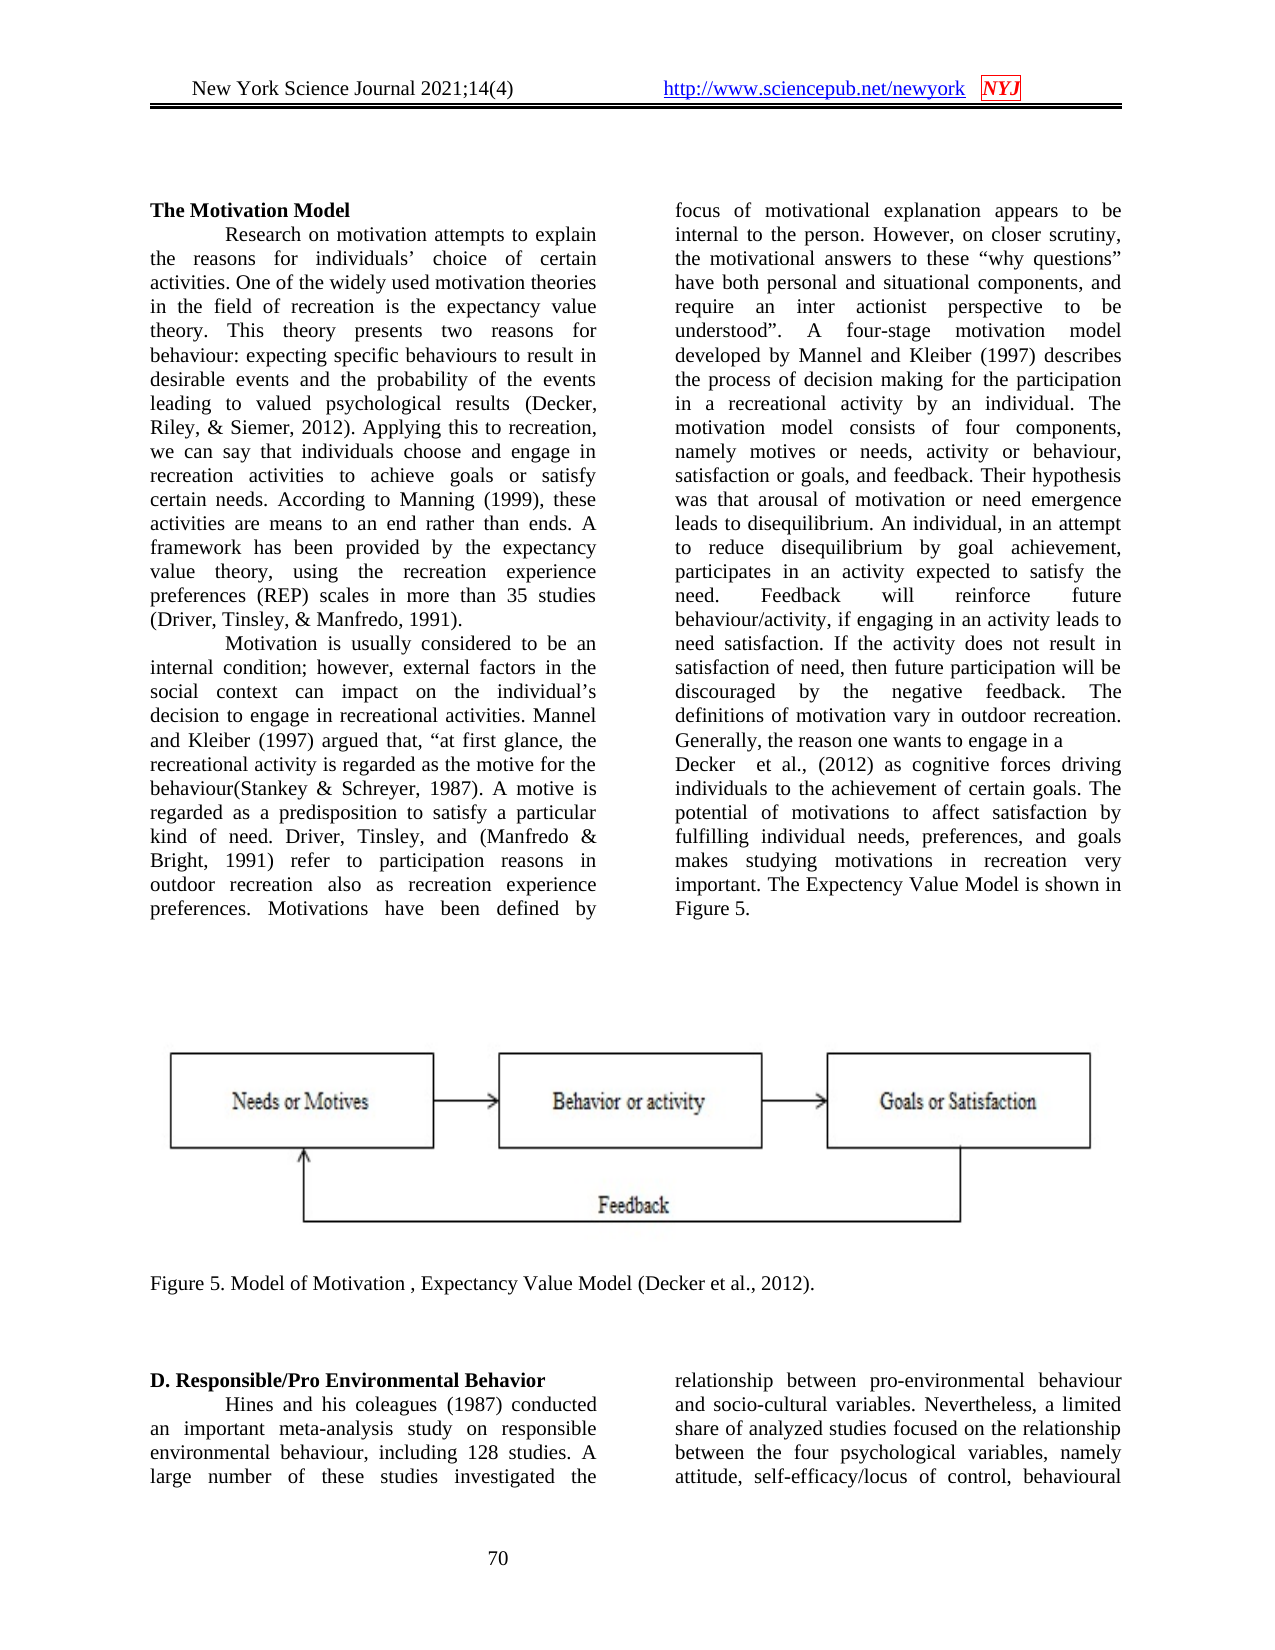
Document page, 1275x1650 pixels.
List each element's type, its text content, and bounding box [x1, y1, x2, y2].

text D. Responsible/Pro Environmental Behavior [150, 1367, 597, 1392]
picture [150, 968, 1124, 1272]
text recreational activity is regarded as the motive for the behaviour(Stankey & Schreyer, 1987). A motive is regarded as a predisposition to satisfy a particular kind of need. Driver, Tinsley, and (Manfredo & Bright, 1991) refer to participation reasons in outdoor recreation also as recreation experience preferences. Motivations have been defined by Decker et al., (2012) as cognitive forces driving individuals to the achievement of certain goals. The potential of motivations to affect satisfaction by fulfilling individual needs, preferences, and goals makes studying motivations in recreation very important. The Expectency Value Model is shown in Figure 5. [150, 752, 597, 920]
text Figure 5. Model of Motivation , Expectancy Value Model (Decker et al., 2012). [150, 1272, 1122, 1295]
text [150, 1392, 597, 1488]
text Research on motivation attempts to explain the reasons for individuals’ choice of certain activities. One of the widely used motivation theories in the field of recreation is the expectancy value theory. This theory presents two reasons for behaviour: expecting specific behaviours to result in desirable events and the probability of the events leading to valued psychological results (Decker, Riley, & Siemer, 2012). Applying this to recreation, we can say that individuals choose and engage in recreation activities to achieve goals or satisfy certain needs. According to Manning (1999), these activities are means to an end rather than ends. A framework has been provided by the expectancy value theory, using the recreation experience preferences (REP) scales in more than 35 studies (Driver, Tinsley, & Manfredo, 1991). [150, 222, 597, 631]
text Motivation is usually considered to be an internal condition; however, external factors in the social context can impact on the individual’s decision to engage in recreational activities. Mannel and Kleiber (1997) argued that, “at first glance, the focus of motivational explanation appears to be internal to the person. However, on closer scrutiny, the motivational answers to these “why questions” have both personal and situational components, and require an inter actionist perspective to be understood”. A four-stage motivation model developed by Mannel and Kleiber (1997) describes the process of decision making for the participation in a recreational activity by an individual. The motivation model consists of four components, namely motives or needs, activity or behaviour, satisfaction or goals, and feedback. Their hypothesis was that arousal of motivation or need emergence leads to disequilibrium. An individual, in an attempt to reduce disequilibrium by goal achievement, participates in an activity expected to satisfy the need. Feedback will reinforce future behaviour/activity, if engaging in an activity leads to need satisfaction. If the activity does not result in satisfaction of need, then future participation will be discouraged by the negative feedback. The definitions of motivation vary in outdoor recreation. Generally, the reason one wants to engage in a [675, 198, 1122, 752]
text The Motivation Model [150, 198, 597, 222]
text recreational activity is regarded as the motive for the behaviour(Stankey & Schreyer, 1987). A motive is regarded as a predisposition to satisfy a particular kind of need. Driver, Tinsley, and (Manfredo & Bright, 1991) refer to participation reasons in outdoor recreation also as recreation experience preferences. Motivations have been defined by Decker et al., (2012) as cognitive forces driving individuals to the achievement of certain goals. The potential of motivations to affect satisfaction by fulfilling individual needs, preferences, and goals makes studying motivations in recreation very important. The Expectency Value Model is shown in Figure 5. [675, 752, 1122, 920]
